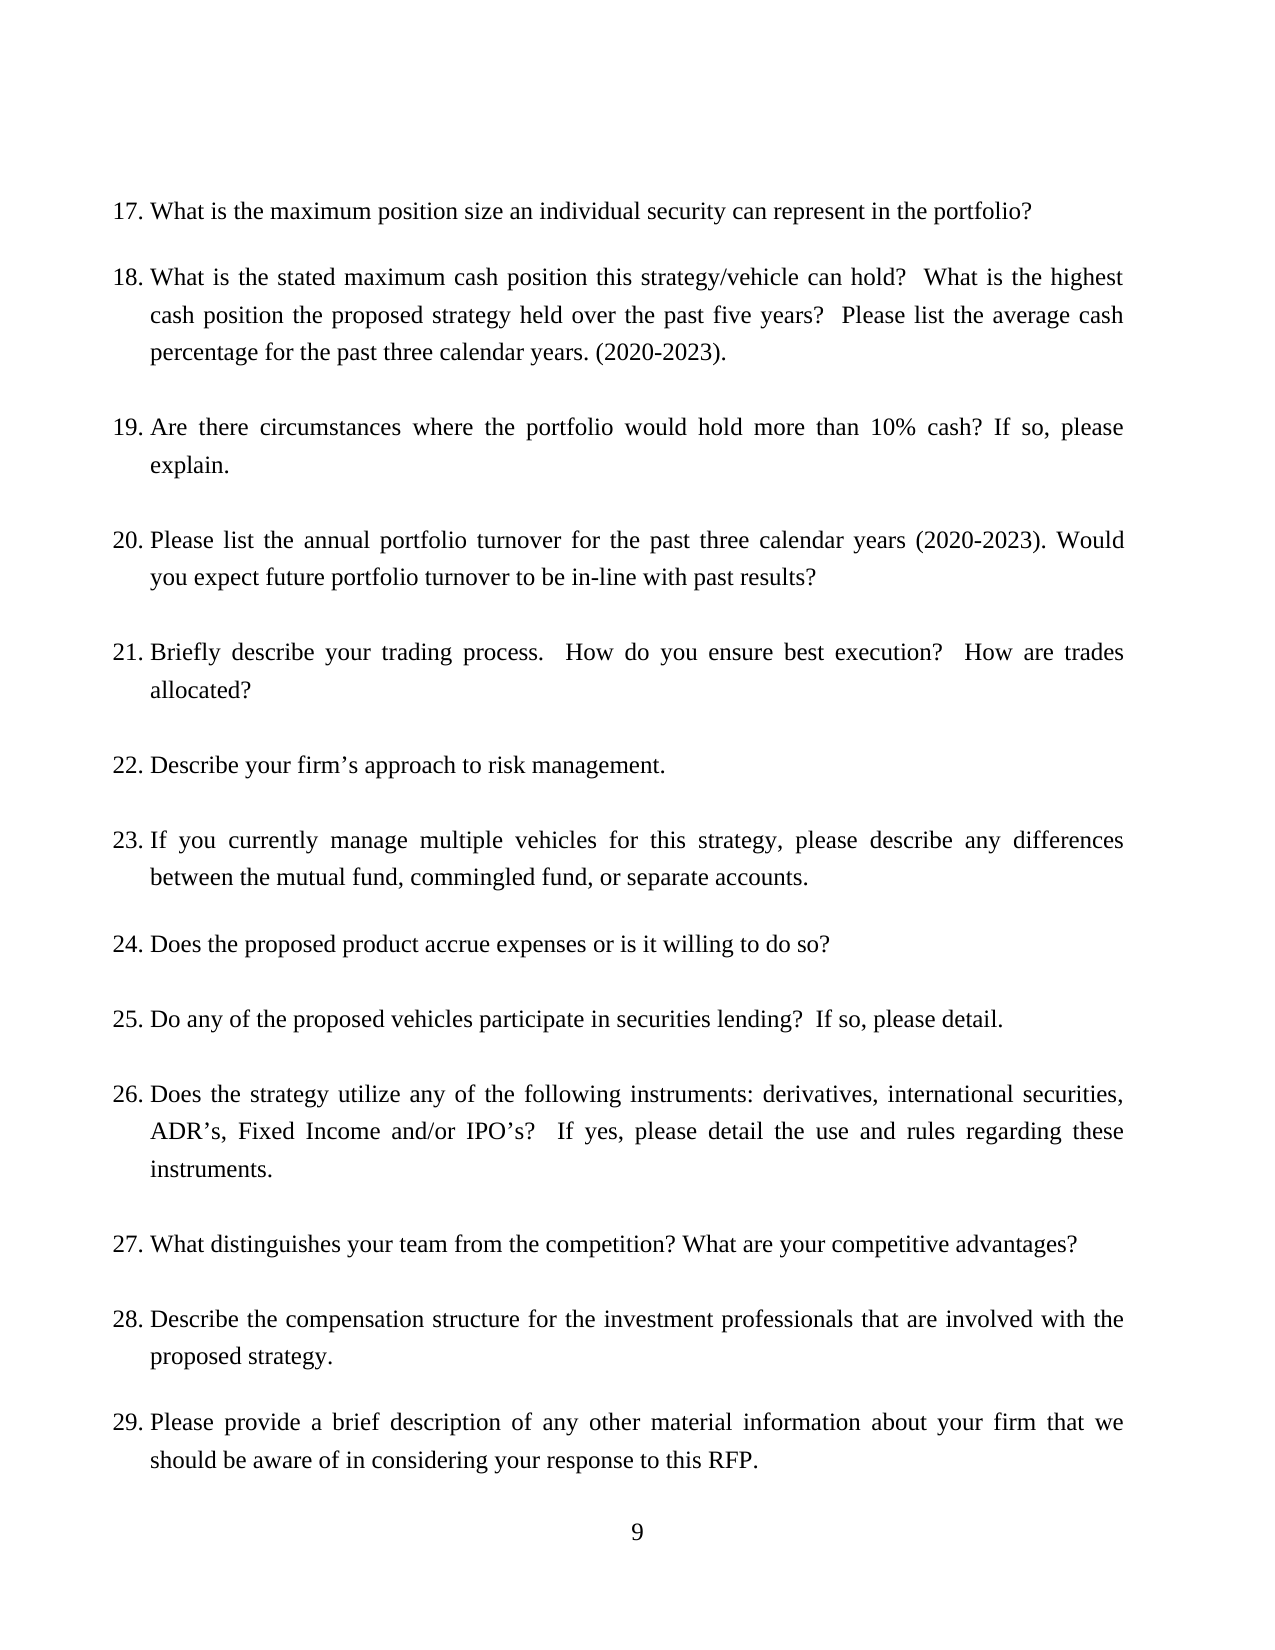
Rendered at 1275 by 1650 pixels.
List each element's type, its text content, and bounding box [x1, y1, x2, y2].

list Does the proposed product accrue expenses or is it willing to do so? [112, 920, 1125, 957]
list Describe the compensation structure for the investment professionals that are involved with the proposed strategy. [112, 1295, 1125, 1370]
list What is the maximum position size an individual security can represent in the portfolio? [112, 187, 1125, 225]
list What distinguishes your team from the competition? What are your competitive advantages? [112, 1220, 1125, 1257]
list Do any of the proposed vehicles participate in securities lending? If so, please detail. [112, 995, 1125, 1032]
list Briefly describe your trading process. How do you ensure best execution? How are trades allocated? [112, 629, 1125, 704]
list Please provide a brief description of any other material information about your firm that we should be aware of in considering your response to this RFP. [112, 1399, 1125, 1474]
list Please list the annual portfolio turnover for the past three calendar years (2020-2023). Would you expect future portfolio turnover to be in-line with past results? [112, 516, 1125, 591]
list Does the strategy utilize any of the following instruments: derivatives, international securities, ADR’s, Fixed Income and/or IPO’s? If yes, please detail the use and rules regarding these instruments. [112, 1070, 1125, 1182]
list Are there circumstances where the portfolio would hold more than 10% cash? If so, please explain. [112, 404, 1125, 479]
list Describe your firm’s approach to risk management. [112, 741, 1125, 779]
list If you currently manage multiple vehicles for this strategy, please describe any differences between the mutual fund, commingled fund, or separate accounts. [112, 816, 1125, 891]
list What is the stated maximum cash position this strategy/vehicle can hold? What is the highest cash position the proposed strategy held over the past five years? Please list the average cash percentage for the past three calendar years. (2020-2023). [112, 254, 1125, 366]
